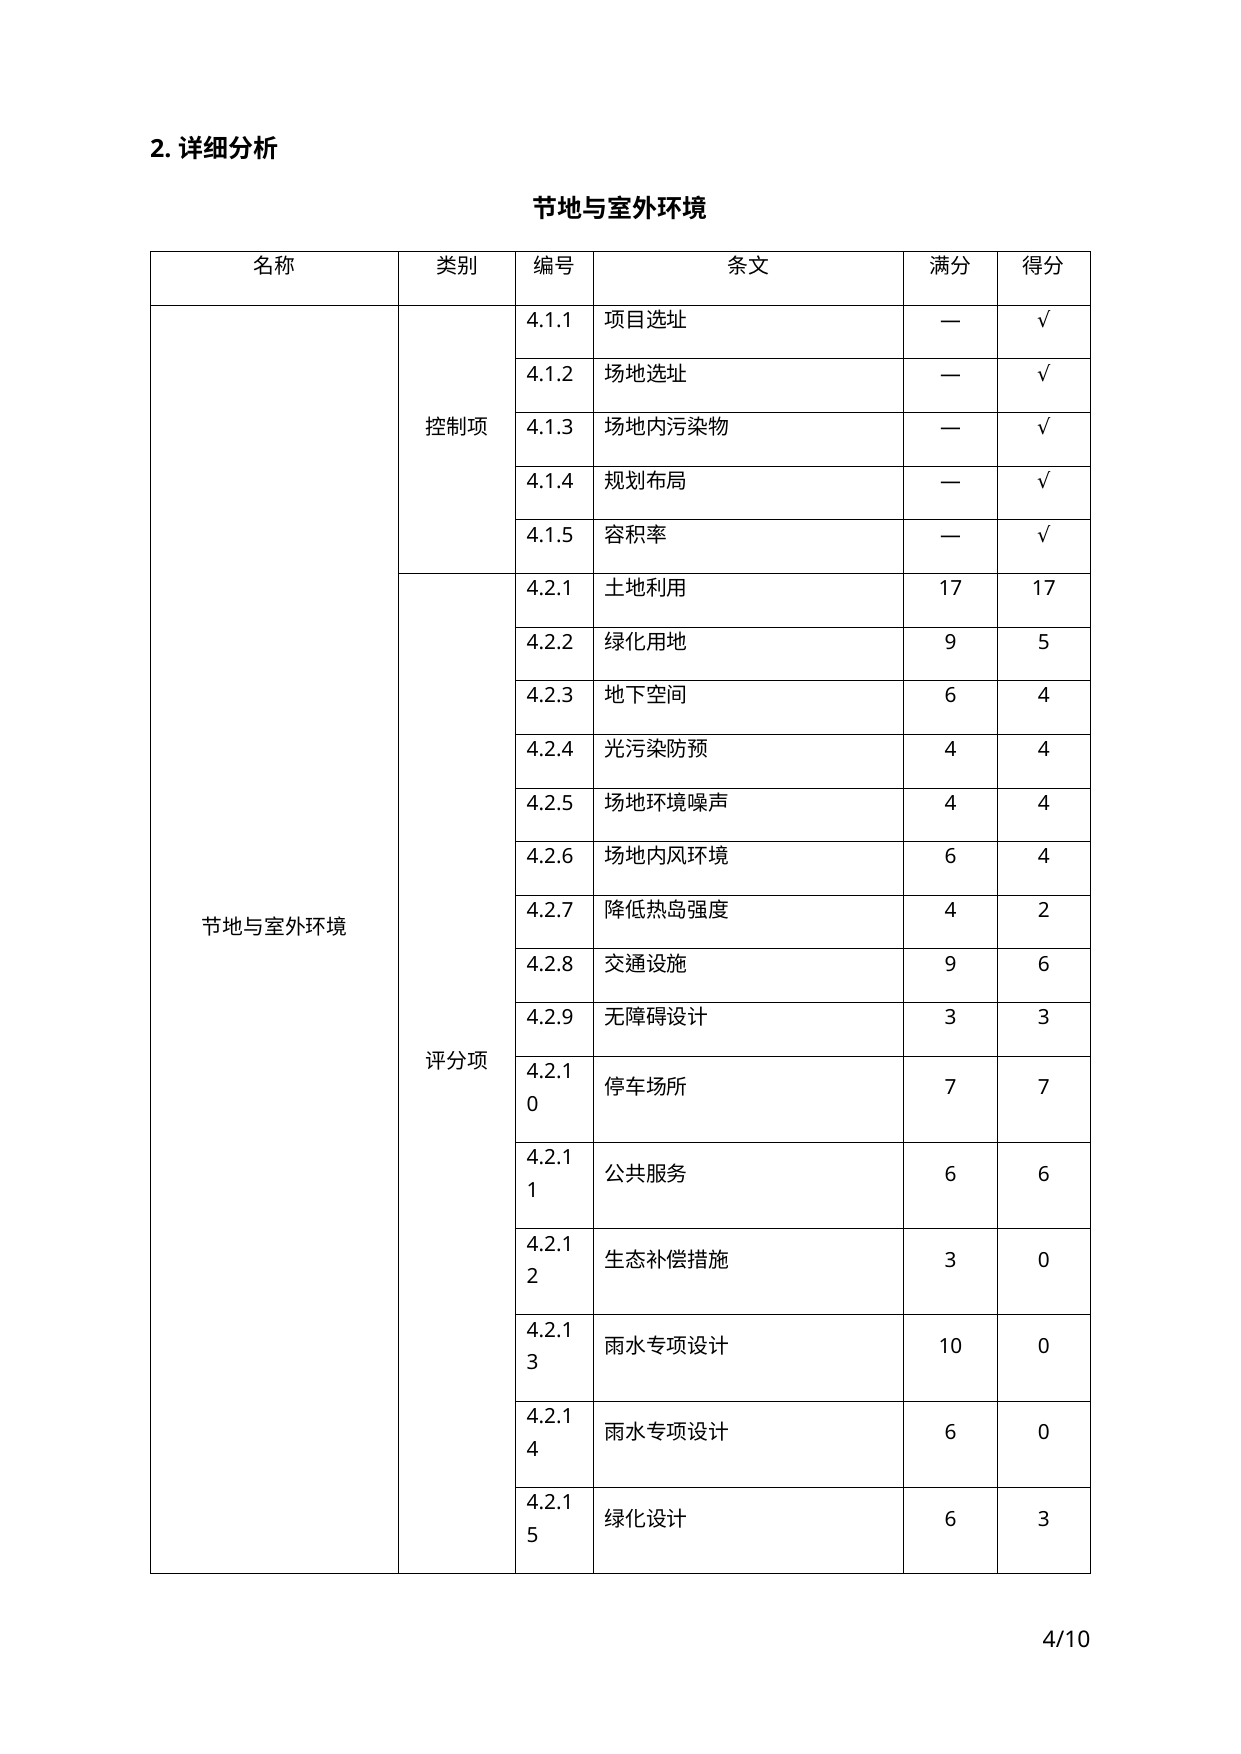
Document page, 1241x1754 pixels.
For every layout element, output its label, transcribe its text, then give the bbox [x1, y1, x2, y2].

table_cell — [904, 467, 997, 519]
table_cell 6 [904, 1402, 997, 1487]
table_header 名称 [151, 252, 398, 304]
table_cell 4.2.7 [516, 896, 593, 948]
table_cell √ [998, 413, 1090, 466]
table_cell √ [998, 467, 1090, 519]
table_cell √ [998, 359, 1090, 412]
table_cell 10 [904, 1315, 997, 1401]
table_cell 4 [904, 896, 997, 948]
table_cell 6 [998, 949, 1090, 1002]
table_cell 4.2.13 [516, 1315, 593, 1401]
table_cell 公共服务 [594, 1143, 903, 1228]
table_header 得分 [998, 252, 1090, 304]
table_cell 4.2.6 [516, 842, 593, 895]
table_cell 4.2.5 [516, 789, 593, 841]
table_cell √ [998, 306, 1090, 358]
table_cell 场地内风环境 [594, 842, 903, 895]
table_cell 4.1.4 [516, 467, 593, 519]
table_cell 4.2.15 [516, 1488, 593, 1573]
table_cell 0 [998, 1315, 1090, 1401]
table_cell 5 [998, 628, 1090, 680]
table_cell 4 [998, 842, 1090, 895]
table_cell 4.1.5 [516, 520, 593, 573]
table_cell 6 [904, 1488, 997, 1573]
table_cell 4 [998, 735, 1090, 787]
table_cell 4.2.8 [516, 949, 593, 1002]
table_header 满分 [904, 252, 997, 304]
table_cell 3 [904, 1229, 997, 1314]
table_cell 停车场所 [594, 1057, 903, 1142]
table_cell 规划布局 [594, 467, 903, 519]
table_cell 6 [904, 681, 997, 734]
table_cell 生态补偿措施 [594, 1229, 903, 1314]
table_cell 容积率 [594, 520, 903, 573]
table_cell 4.2.1 [516, 574, 593, 626]
table_cell 0 [998, 1402, 1090, 1487]
table_cell 雨水专项设计 [594, 1402, 903, 1487]
table_cell 光污染防预 [594, 735, 903, 787]
table_cell 4 [904, 789, 997, 841]
table_cell 场地环境噪声 [594, 789, 903, 841]
table_cell 3 [904, 1003, 997, 1056]
table_cell 4.2.12 [516, 1229, 593, 1314]
table_cell 项目选址 [594, 306, 903, 358]
table_header 编号 [516, 252, 593, 304]
table_cell 评分项 [399, 574, 515, 1573]
table_header 条文 [594, 252, 903, 304]
table_cell 场地内污染物 [594, 413, 903, 466]
text 2. 详细分析 [150, 131, 1090, 165]
table_cell 4.2.14 [516, 1402, 593, 1487]
table_cell 地下空间 [594, 681, 903, 734]
table_cell 9 [904, 949, 997, 1002]
table_cell 3 [998, 1488, 1090, 1573]
table_cell 场地选址 [594, 359, 903, 412]
table_cell 4.1.2 [516, 359, 593, 412]
table_cell 4.1.3 [516, 413, 593, 466]
table_header 类别 [399, 252, 515, 304]
table_cell 土地利用 [594, 574, 903, 626]
table_cell 4 [998, 681, 1090, 734]
table_cell 节地与室外环境 [151, 306, 398, 1573]
table_cell 2 [998, 896, 1090, 948]
table_cell — [904, 306, 997, 358]
table_cell — [904, 359, 997, 412]
table_cell — [904, 520, 997, 573]
table_cell — [904, 413, 997, 466]
text 节地与室外环境 [150, 191, 1090, 225]
table_cell 控制项 [399, 306, 515, 573]
table_cell 3 [998, 1003, 1090, 1056]
table_cell 4 [904, 735, 997, 787]
table_cell 绿化用地 [594, 628, 903, 680]
table_cell 4.2.3 [516, 681, 593, 734]
table_cell 4.1.1 [516, 306, 593, 358]
table_cell 6 [904, 842, 997, 895]
table_cell 17 [904, 574, 997, 626]
table_cell 雨水专项设计 [594, 1315, 903, 1401]
table_cell 0 [998, 1229, 1090, 1314]
table_cell 4.2.9 [516, 1003, 593, 1056]
table_cell 降低热岛强度 [594, 896, 903, 948]
table_cell 9 [904, 628, 997, 680]
table_cell 无障碍设计 [594, 1003, 903, 1056]
table_cell 交通设施 [594, 949, 903, 1002]
table_cell √ [998, 520, 1090, 573]
table_cell 4.2.11 [516, 1143, 593, 1228]
table_cell 7 [904, 1057, 997, 1142]
table_cell 17 [998, 574, 1090, 626]
table_cell 4.2.4 [516, 735, 593, 787]
table_cell 4.2.10 [516, 1057, 593, 1142]
table_cell 7 [998, 1057, 1090, 1142]
table_cell 4 [998, 789, 1090, 841]
table_cell 4.2.2 [516, 628, 593, 680]
table_cell 6 [904, 1143, 997, 1228]
table_cell 6 [998, 1143, 1090, 1228]
table_cell 绿化设计 [594, 1488, 903, 1573]
